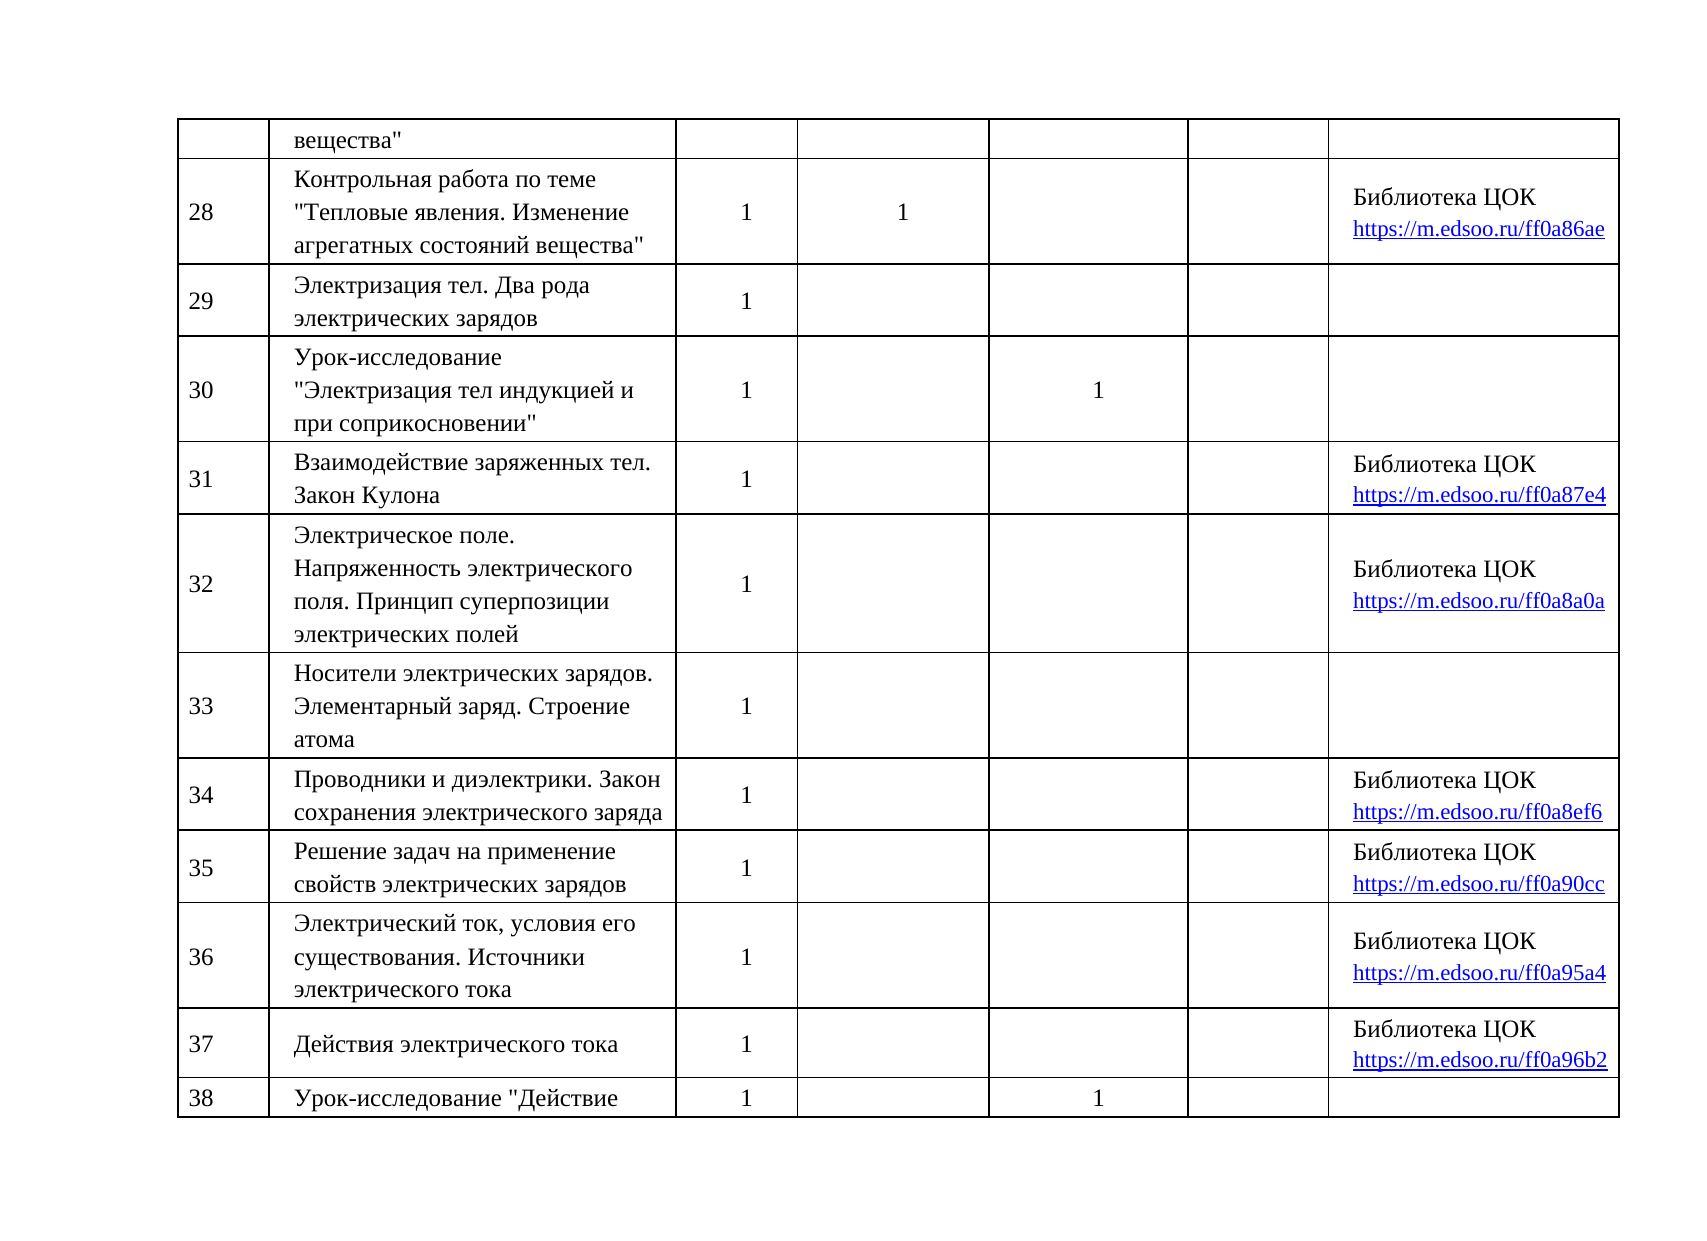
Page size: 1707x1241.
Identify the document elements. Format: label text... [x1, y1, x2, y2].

table_cell 1 [677, 653, 797, 757]
table_cell [1189, 759, 1328, 829]
table_cell 1 [677, 1078, 797, 1116]
table_cell [798, 442, 988, 513]
table_cell 37 [179, 1009, 268, 1077]
table_cell [1189, 337, 1328, 441]
table_cell Библиотека ЦОК https://m.edsoo.ru/ff0a86ae [1329, 159, 1618, 263]
table_cell [798, 515, 988, 652]
table_cell [1329, 653, 1618, 757]
table_cell [798, 337, 988, 441]
table_cell 1 [990, 1078, 1187, 1116]
table_cell 38 [179, 1078, 268, 1116]
table_cell [990, 442, 1187, 513]
table_cell 1 [677, 442, 797, 513]
table_cell 1 [677, 159, 797, 263]
table_cell 27 [179, 120, 268, 157]
table_cell 35 [179, 831, 268, 902]
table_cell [1329, 120, 1618, 157]
table_cell [798, 759, 988, 829]
table_cell 33 [179, 653, 268, 757]
table_cell Библиотека ЦОК https://m.edsoo.ru/ff0a95a4 [1329, 903, 1618, 1007]
table_cell 1 [990, 337, 1187, 441]
table_cell 34 [179, 759, 268, 829]
table_cell 30 [179, 337, 268, 441]
table_cell [798, 903, 988, 1007]
table_cell [1189, 903, 1328, 1007]
table_cell [798, 1078, 988, 1116]
table_cell Электрический ток, условия его существования. Источники электрического тока [270, 903, 675, 1007]
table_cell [270, 120, 675, 157]
table_cell [1189, 1009, 1328, 1077]
table_cell [798, 120, 988, 157]
table_cell Проводники и диэлектрики. Закон сохранения электрического заряда [270, 759, 675, 829]
table_cell [1189, 120, 1328, 157]
table_cell [1189, 515, 1328, 652]
table_cell [1189, 653, 1328, 757]
table_cell Контрольная работа по теме "Тепловые явления. Изменение агрегатных состояний вещества" [270, 159, 675, 263]
table_cell Носители электрических зарядов. Элементарный заряд. Строение атома [270, 653, 675, 757]
table_cell [990, 120, 1187, 157]
table_cell 1 [677, 759, 797, 829]
table_cell [990, 265, 1187, 335]
table_cell [1189, 442, 1328, 513]
table_cell Электризация тел. Два рода электрических зарядов [270, 265, 675, 335]
table_cell 1 [677, 1009, 797, 1077]
table_cell [798, 831, 988, 902]
table_cell [1329, 337, 1618, 441]
table_cell 29 [179, 265, 268, 335]
table_cell 1 [677, 337, 797, 441]
table_cell Взаимодействие заряженных тел. Закон Кулона [270, 442, 675, 513]
table_cell [990, 831, 1187, 902]
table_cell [270, 1078, 675, 1116]
table_cell Библиотека ЦОК https://m.edsoo.ru/ff0a8ef6 [1329, 759, 1618, 829]
table_cell Урок-исследование "Электризация тел индукцией и при соприкосновении" [270, 337, 675, 441]
table_cell Библиотека ЦОК https://m.edsoo.ru/ff0a8a0a [1329, 515, 1618, 652]
table_cell Библиотека ЦОК https://m.edsoo.ru/ff0a87e4 [1329, 442, 1618, 513]
table_cell Библиотека ЦОК https://m.edsoo.ru/ff0a96b2 [1329, 1009, 1618, 1077]
table_cell [1189, 265, 1328, 335]
table_cell [798, 653, 988, 757]
table_cell 1 [677, 831, 797, 902]
table_cell 36 [179, 903, 268, 1007]
table_cell [1189, 159, 1328, 263]
table_cell 1 [677, 120, 797, 157]
table_cell Электрическое поле. Напряженность электрического поля. Принцип суперпозиции электрических полей [270, 515, 675, 652]
table_cell 31 [179, 442, 268, 513]
table_cell [798, 1009, 988, 1077]
table_cell [990, 1009, 1187, 1077]
table_cell 1 [677, 515, 797, 652]
table_cell Решение задач на применение свойств электрических зарядов [270, 831, 675, 902]
table_cell 32 [179, 515, 268, 652]
table_cell 1 [677, 265, 797, 335]
table_cell [990, 159, 1187, 263]
table_cell [1329, 1078, 1618, 1116]
table_cell 1 [677, 903, 797, 1007]
table_cell [1189, 831, 1328, 902]
table_cell Действия электрического тока [270, 1009, 675, 1077]
table_cell 1 [798, 159, 988, 263]
table_cell 28 [179, 159, 268, 263]
table_cell [1329, 265, 1618, 335]
table_cell [990, 759, 1187, 829]
table_cell [990, 903, 1187, 1007]
table_cell [1189, 1078, 1328, 1116]
table_cell [990, 653, 1187, 757]
table_cell Библиотека ЦОК https://m.edsoo.ru/ff0a90cc [1329, 831, 1618, 902]
table_cell [990, 515, 1187, 652]
table_cell [798, 265, 988, 335]
